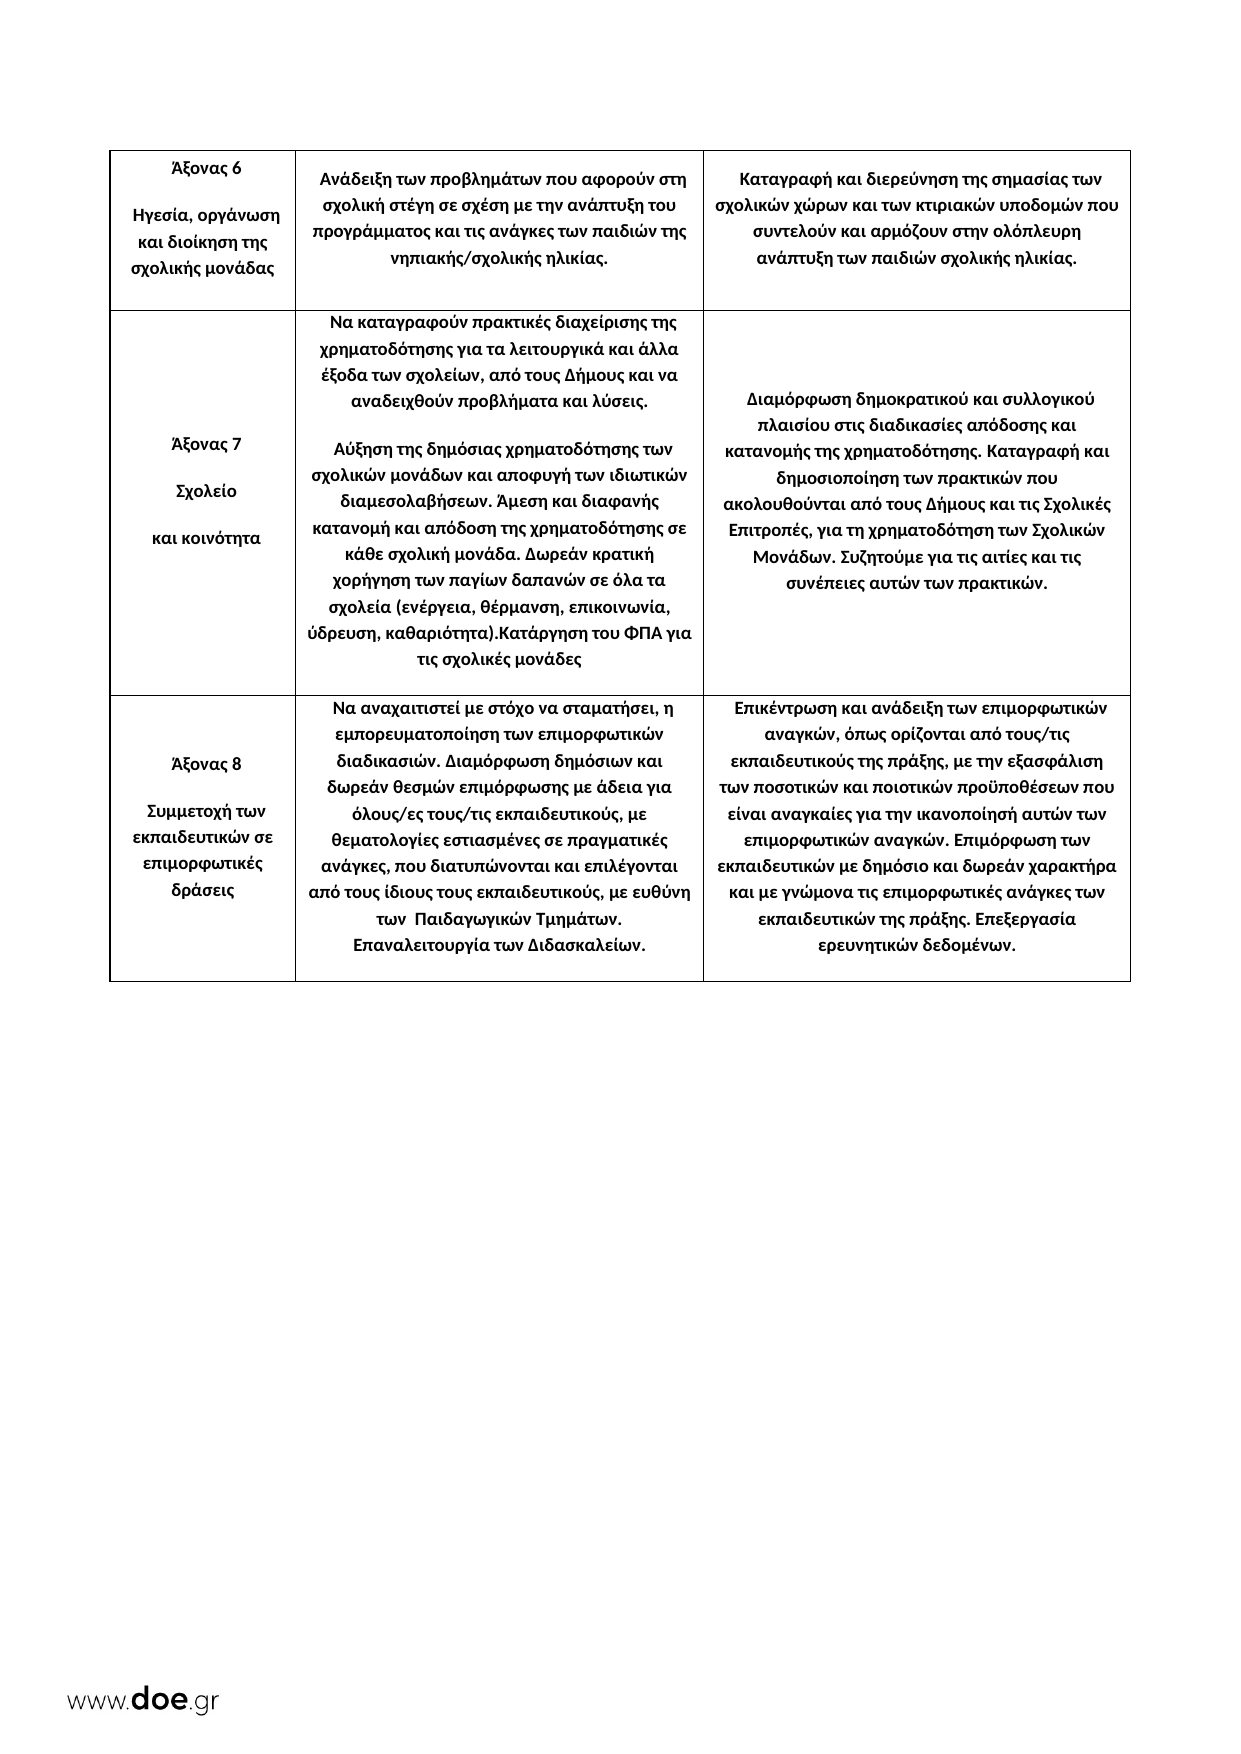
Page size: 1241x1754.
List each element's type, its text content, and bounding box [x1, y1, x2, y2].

table_cell Ανάδειξη των προβλημάτων που αφορούν στη σχολική στέγη σε σχέση με την ανάπτυξη του προγράμματος και τις ανάγκες των παιδιών της νηπιακής/σχολικής ηλικίας. [296, 151, 703, 309]
table_cell Επικέντρωση και ανάδειξη των επιμορφωτικών αναγκών, όπως ορίζονται από τους/τις εκπαιδευτικούς της πράξης, με την εξασφάλιση των ποσοτικών και ποιοτικών προϋποθέσεων που είναι αναγκαίες για την ικανοποίησή αυτών των επιμορφωτικών αναγκών. Επιμόρφωση των εκπαιδευτικών με δημόσιο και δωρεάν χαρακτήρα και με γνώμονα τις επιμορφωτικές ανάγκες των εκπαιδευτικών της πράξης. Επεξεργασία ερευνητικών δεδομένων. [704, 696, 1130, 981]
table_cell Άξονας 6 Ηγεσία, οργάνωση και διοίκηση της σχολικής μονάδας [111, 151, 295, 309]
picture [2, 1668, 231, 1754]
table_cell Διαμόρφωση δημοκρατικού και συλλογικού πλαισίου στις διαδικασίες απόδοσης και κατανομής της χρηματοδότησης. Καταγραφή και δημοσιοποίηση των πρακτικών που ακολουθούνται από τους Δήμους και τις Σχολικές Επιτροπές, για τη χρηματοδότηση των Σχολικών Μονάδων. Συζητούμε για τις αιτίες και τις συνέπειες αυτών των πρακτικών. [704, 311, 1130, 695]
table_cell Άξονας 8 Συμμετοχή των εκπαιδευτικών σε επιμορφωτικές δράσεις [111, 696, 295, 981]
table_cell Καταγραφή και διερεύνηση της σημασίας των σχολικών χώρων και των κτιριακών υποδομών που συντελούν και αρμόζουν στην ολόπλευρη ανάπτυξη των παιδιών σχολικής ηλικίας. [704, 151, 1130, 309]
table_cell Άξονας 7 Σχολείο και κοινότητα [111, 311, 295, 695]
table_cell Να καταγραφούν πρακτικές διαχείρισης της χρηματοδότησης για τα λειτουργικά και άλλα έξοδα των σχολείων, από τους Δήμους και να αναδειχθούν προβλήματα και λύσεις. Αύξηση της δημόσιας χρηματοδότησης των σχολικών μονάδων και αποφυγή των ιδιωτικών διαμεσολαβήσεων. Άμεση και διαφανής κατανομή και απόδοση της χρηματοδότησης σε κάθε σχολική μονάδα. Δωρεάν κρατική χορήγηση των παγίων δαπανών σε όλα τα σχολεία (ενέργεια, θέρμανση, επικοινωνία, ύδρευση, καθαριότητα).Κατάργηση του ΦΠΑ για τις σχολικές μονάδες [296, 311, 703, 695]
table_cell Να αναχαιτιστεί με στόχο να σταματήσει, η εμπορευματοποίηση των επιμορφωτικών διαδικασιών. Διαμόρφωση δημόσιων και δωρεάν θεσμών επιμόρφωσης με άδεια για όλους/ες τους/τις εκπαιδευτικούς, με θεματολογίες εστιασμένες σε πραγματικές ανάγκες, που διατυπώνονται και επιλέγονται από τους ίδιους τους εκπαιδευτικούς, με ευθύνη των Παιδαγωγικών Τμημάτων. Επαναλειτουργία των Διδασκαλείων. [296, 696, 703, 981]
